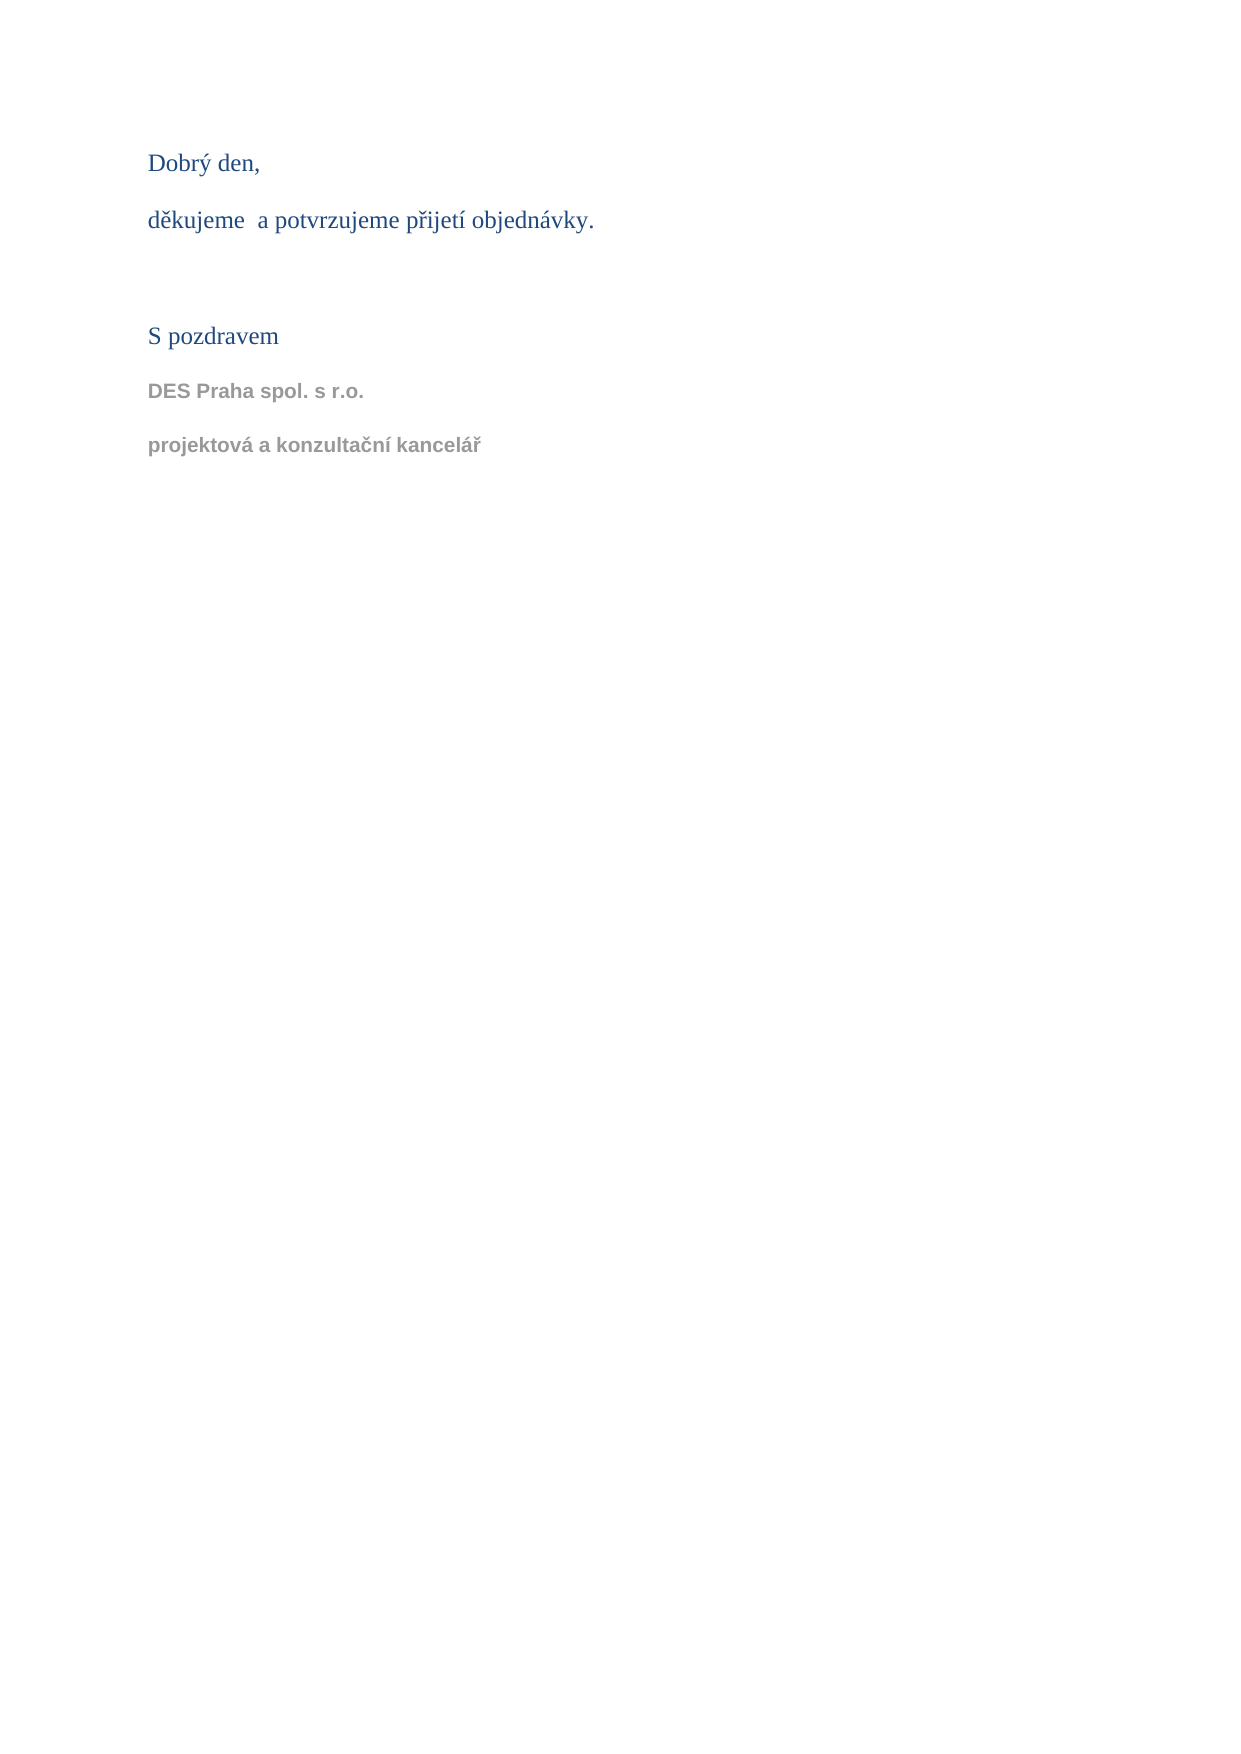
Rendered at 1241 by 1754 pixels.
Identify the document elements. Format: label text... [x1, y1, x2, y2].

text S pozdravem [148, 321, 1093, 350]
text DES Praha spol. s r.o. [148, 379, 1093, 403]
text děkujeme a potvrzujeme přijetí objednávky. [148, 206, 1093, 234]
text Dobrý den, [148, 148, 1093, 176]
text projektová a konzultační kancelář [148, 432, 1093, 456]
